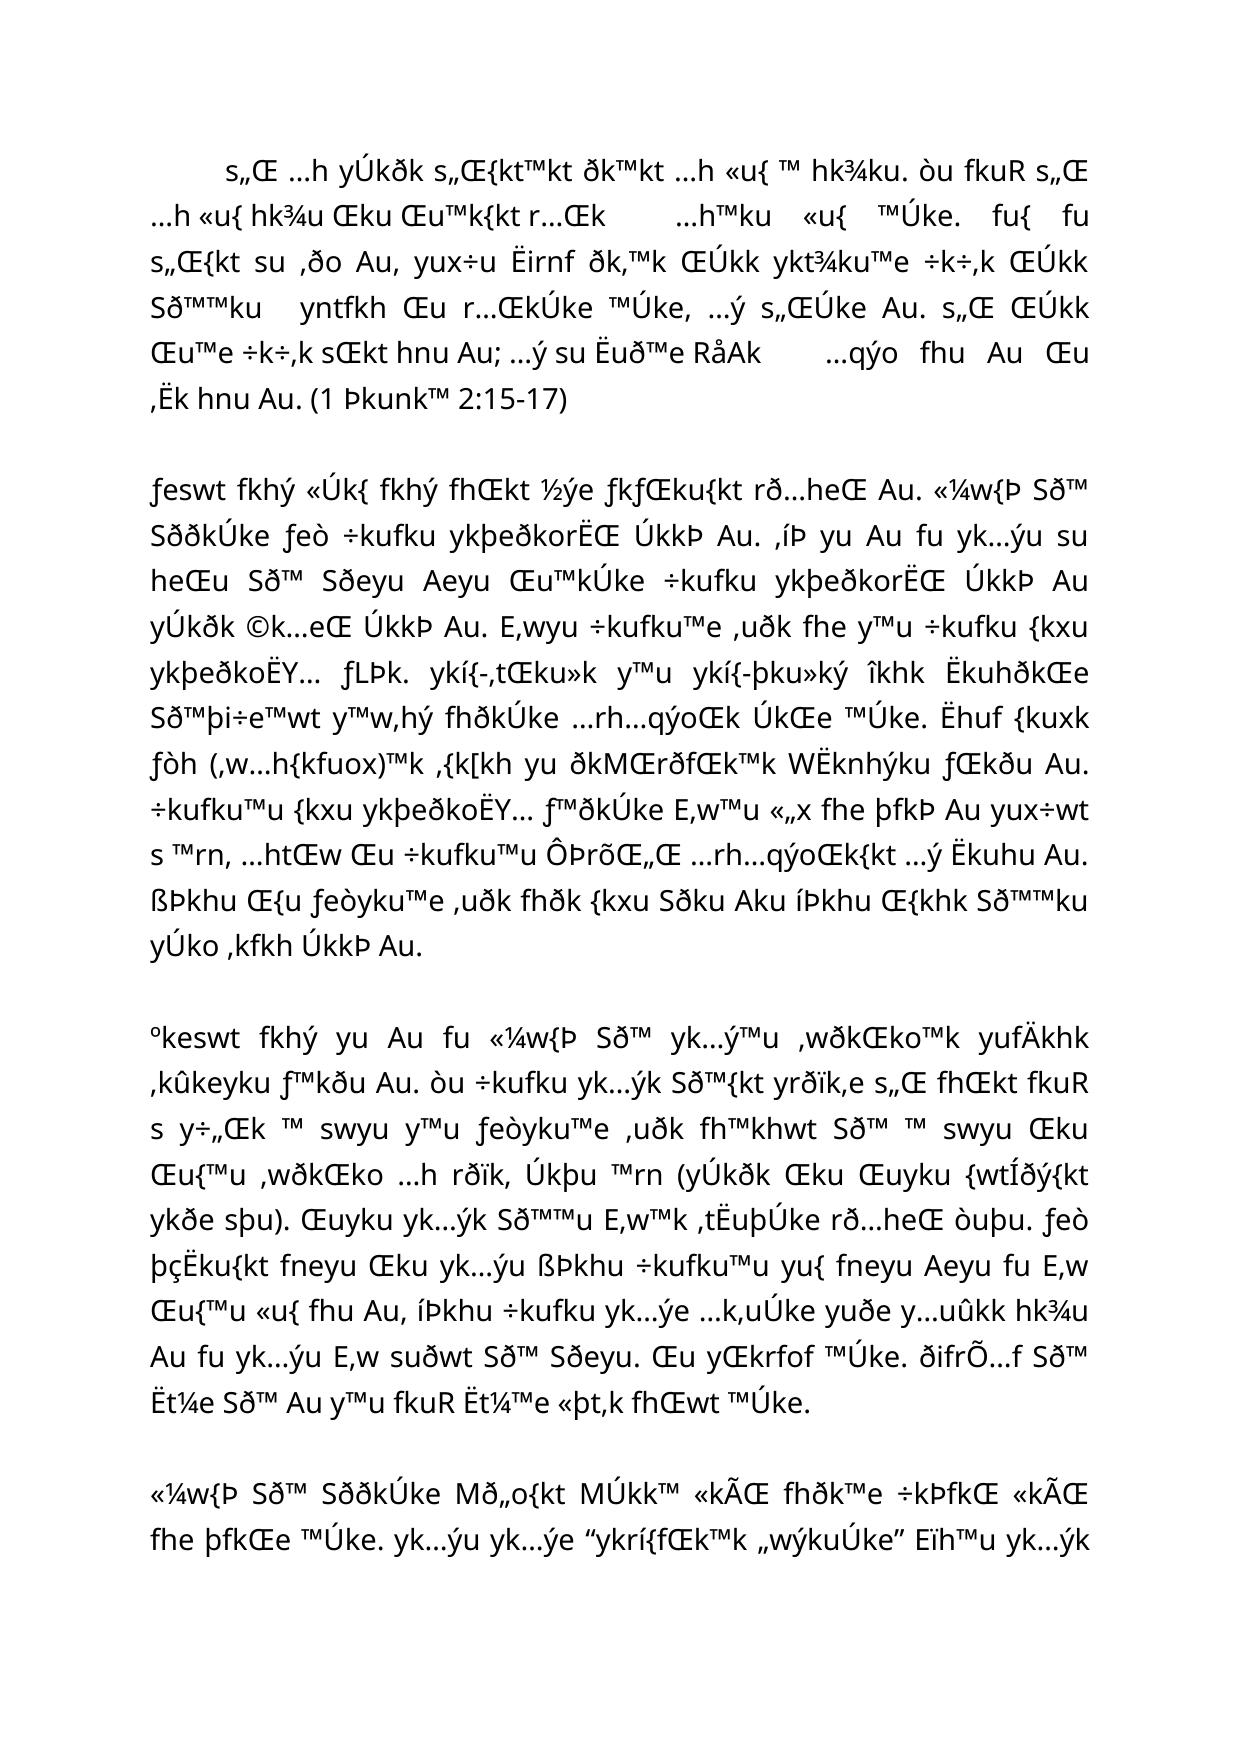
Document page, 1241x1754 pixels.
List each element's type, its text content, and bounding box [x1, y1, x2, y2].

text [150, 1473, 1090, 1558]
text s„Œ …h yÚkðk s„Œ{kt™kt ðk™kt …h «u{ ™ hk¾ku. òu fkuR s„Œ …h «u{ hk¾u Œku Œu™k{kt r…Œk …h™ku «u{ ™Úke. fu{ fu s„Œ{kt su ‚ðo Au, yux÷u Ëirnf ðk‚™k ŒÚkk ykt¾ku™e ÷k÷‚k ŒÚkk Sð™™ku yntfkh Œu r…ŒkÚke ™Úke, …ý s„ŒÚke Au. s„Œ ŒÚkk Œu™e ÷k÷‚k sŒkt hnu Au; …ý su Ëuð™e RåAk …qýo fhu Au Œu ‚Ëk hnu Au. (1 Þkunk™ 2:15-17) [150, 150, 1090, 418]
text ºkeswt fkhý yu Au fu «¼w{Þ Sð™ yk…ý™u ‚wðkŒko™k yufÄkhk ‚kûkeyku ƒ™kðu Au. òu ÷kufku yk…ýk Sð™{kt yrðïk‚e s„Œ fhŒkt fkuR s y÷„Œk ™ swyu y™u ƒeòyku™e ‚uðk fh™khwt Sð™ ™ swyu Œku Œu{™u ‚wðkŒko …h rðïk‚ Úkþu ™rn (yÚkðk Œku Œuyku {wtÍðý{kt ykðe sþu). Œuyku yk…ýk Sð™™u E‚w™k ‚tËuþÚke rð…heŒ òuþu. ƒeò þçËku{kt fneyu Œku yk…ýu ßÞkhu ÷kufku™u yu{ fneyu Aeyu fu E‚w Œu{™u «u{ fhu Au, íÞkhu ÷kufku yk…ýe …k‚uÚke yuðe y…uûkk hk¾u Au fu yk…ýu E‚w suðwt Sð™ Sðeyu. Œu yŒkrfof ™Úke. ðifrÕ…f Sð™ Ët¼e Sð™ Au y™u fkuR Ët¼™e «þt‚k fhŒwt ™Úke. [150, 1017, 1090, 1422]
text ƒeswt fkhý «Úk{ fkhý fhŒkt ½ýe ƒkƒŒku{kt rð…heŒ Au. «¼w{Þ Sð™ SððkÚke ƒeò ÷kufku ykþeðkorËŒ ÚkkÞ Au. ‚íÞ yu Au fu yk…ýu su heŒu Sð™ Sðeyu Aeyu Œu™kÚke ÷kufku ykþeðkorËŒ ÚkkÞ Au yÚkðk ©k…eŒ ÚkkÞ Au. E‚wyu ÷kufku™e ‚uðk fhe y™u ÷kufku {kxu ykþeðkoËY… ƒLÞk. ykí{-‚tŒku»k y™u ykí{-þku»ký îkhk ËkuhðkŒe Sð™þi÷e™wt y™w‚hý fhðkÚke …rh…qýoŒk ÚkŒe ™Úke. Ëhuf {kuxk ƒòh (‚w…h{kfuox)™k ‚{k[kh yu ðkMŒrðfŒk™k WËknhýku ƒŒkðu Au. ÷kufku™u {kxu ykþeðkoËY… ƒ™ðkÚke E‚w™u «„x fhe þfkÞ Au yux÷wt s ™rn, …htŒw Œu ÷kufku™u ÔÞrõŒ„Œ …rh…qýoŒk{kt …ý Ëkuhu Au. ßÞkhu Œ{u ƒeòyku™e ‚uðk fhðk {kxu Sðku Aku íÞkhu Œ{khk Sð™™ku yÚko ‚kfkh ÚkkÞ Au. [150, 469, 1090, 965]
